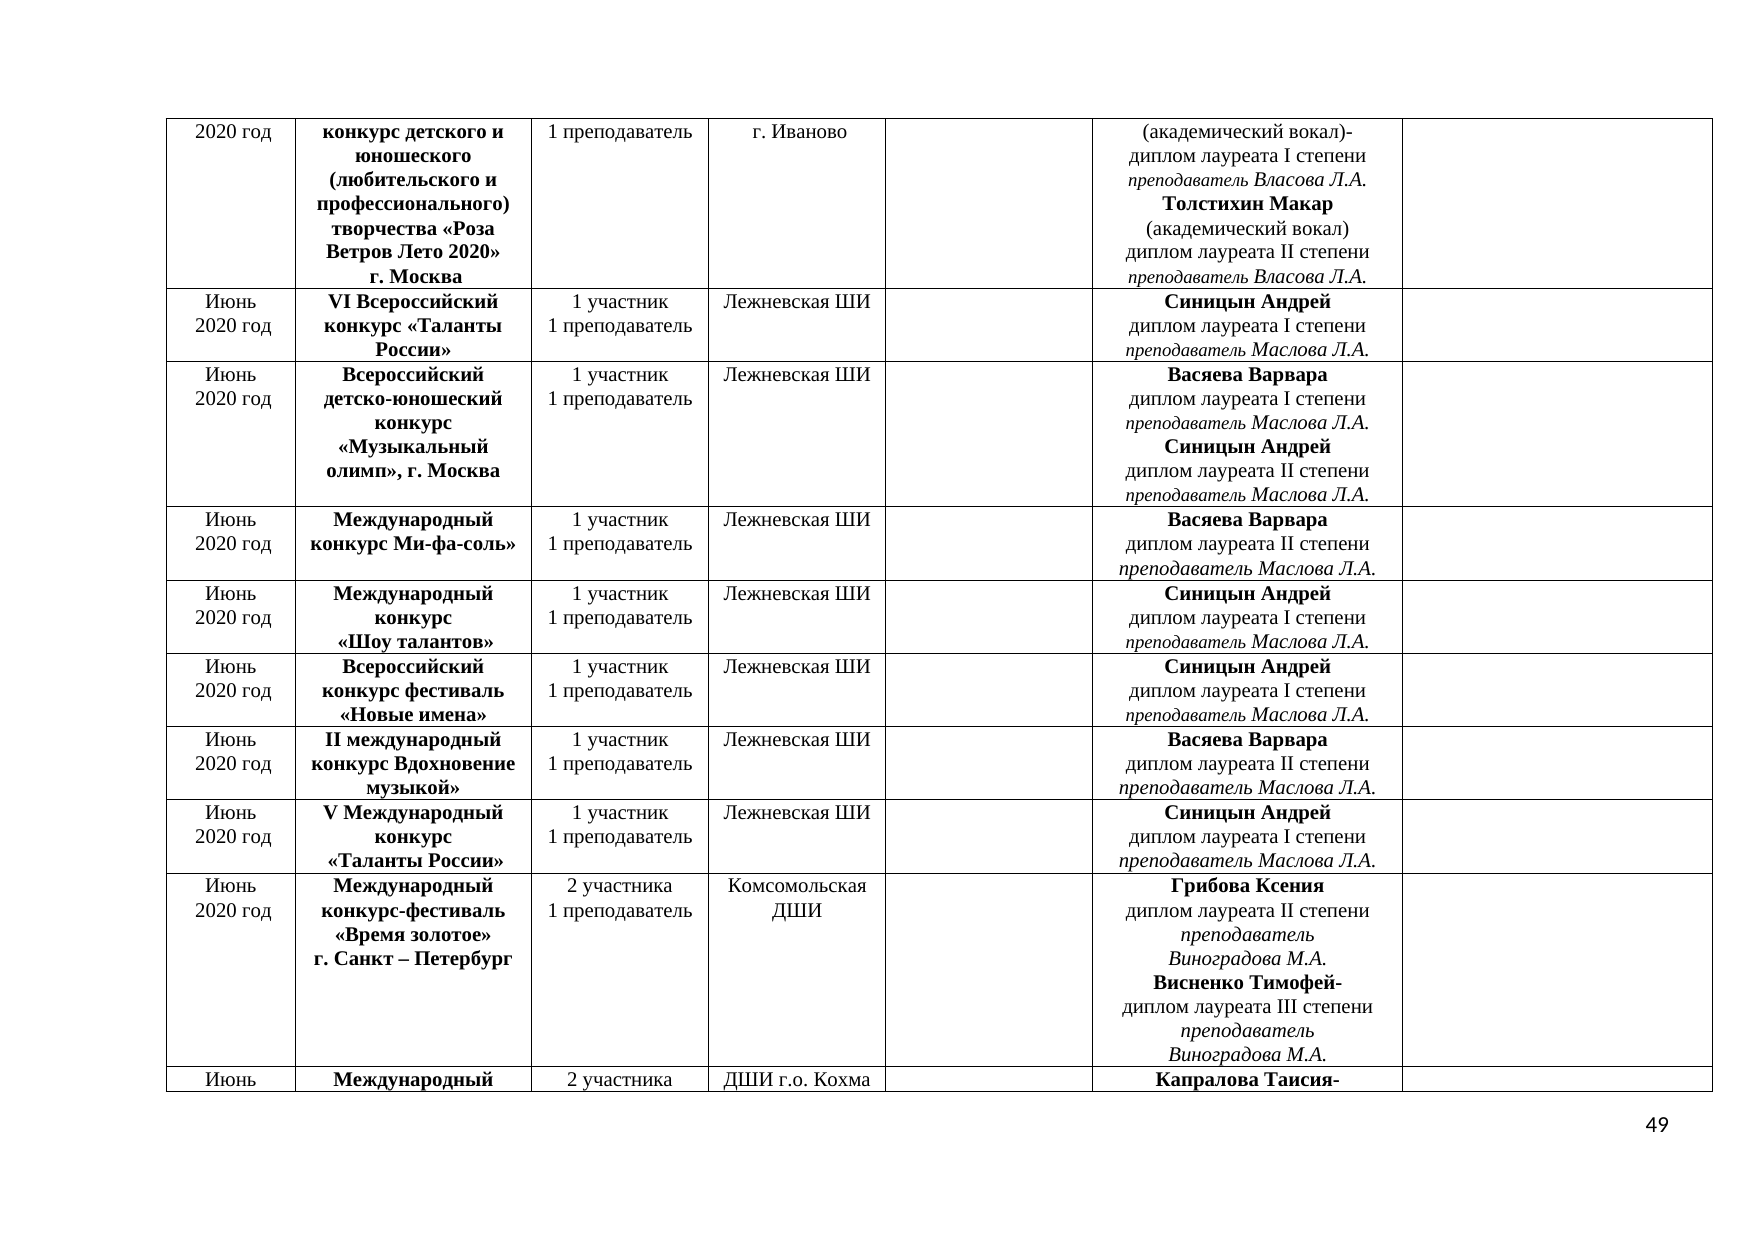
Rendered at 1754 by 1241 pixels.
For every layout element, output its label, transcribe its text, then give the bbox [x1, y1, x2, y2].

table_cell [532, 119, 708, 288]
table_cell Лежневская ШИ [709, 581, 885, 653]
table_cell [532, 1067, 708, 1091]
table_cell 2 участника 1 преподаватель [532, 874, 708, 1066]
table_cell [1403, 654, 1712, 726]
table_cell Синицын Андрей диплом лауреата I степени преподаватель Маслова Л.А. [1093, 581, 1402, 653]
table_cell Лежневская ШИ [709, 800, 885, 872]
table_cell [1403, 507, 1712, 579]
table_cell Лежневская ШИ [709, 289, 885, 361]
table_cell Июнь 2020 год [167, 800, 295, 872]
table_cell VI Всероссийский конкурс «Таланты России» [296, 289, 531, 361]
table_cell Васяева Варвара диплом лауреата II степени преподаватель Маслова Л.А. [1093, 727, 1402, 799]
table_cell [1403, 581, 1712, 653]
table_cell Синицын Андрей диплом лауреата I степени преподаватель Маслова Л.А. [1093, 654, 1402, 726]
table_cell [1403, 362, 1712, 506]
table_cell Июнь 2020 год [167, 119, 295, 288]
table_cell Комсомольская ДШИ [709, 874, 885, 1066]
table_cell II международный конкурс Вдохновение музыкой» [296, 727, 531, 799]
table_cell Синицын Андрей диплом лауреата I степени преподаватель Маслова Л.А. [1093, 800, 1402, 872]
table_cell Всероссийский конкурс фестиваль «Новые имена» [296, 654, 531, 726]
table_cell Лежневская ШИ [709, 507, 885, 579]
table_cell Грибова Ксения диплом лауреата II степени преподаватель Виноградова М.А. Висненко Тимофей- диплом лауреата III степени преподаватель Виноградова М.А. [1093, 874, 1402, 1066]
table_cell [1403, 874, 1712, 1066]
table_cell Июнь 2020 год [167, 289, 295, 361]
table_cell ДШИ г.о. Кохма [709, 1067, 885, 1091]
table_cell 1 участник 1 преподаватель [532, 362, 708, 506]
table_cell Васяева Варвара диплом лауреата I степени преподаватель Маслова Л.А. Синицын Андрей диплом лауреата II степени преподаватель Маслова Л.А. [1093, 362, 1402, 506]
table_cell Международный конкурс Ми-фа-соль» [296, 507, 531, 579]
table_cell Всероссийский детско-юношеский конкурс «Музыкальный олимп», г. Москва [296, 362, 531, 506]
table_cell [886, 362, 1092, 506]
table_cell Лежневская ШИ [709, 654, 885, 726]
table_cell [1093, 1067, 1402, 1091]
table_cell Лежневская ШИ [709, 362, 885, 506]
table_cell Васяева Варвара диплом лауреата II степени преподаватель Маслова Л.А. [1093, 507, 1402, 579]
table_cell [886, 289, 1092, 361]
table_cell [886, 507, 1092, 579]
table_cell [886, 654, 1092, 726]
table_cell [296, 1067, 531, 1091]
table_cell Июнь 2020 год [167, 727, 295, 799]
table_cell 1 участник 1 преподаватель [532, 581, 708, 653]
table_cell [296, 119, 531, 288]
table_cell Синицын Андрей диплом лауреата I степени преподаватель Маслова Л.А. [1093, 289, 1402, 361]
table_cell [1403, 1067, 1712, 1091]
table_cell 1 участник 1 преподаватель [532, 800, 708, 872]
table_cell V Международный конкурс «Таланты России» [296, 800, 531, 872]
table_cell 1 участник 1 преподаватель [532, 727, 708, 799]
table_cell Лежневская ШИ [709, 727, 885, 799]
table_cell Июнь 2020 год [167, 1067, 295, 1091]
table_cell Июнь 2020 год [167, 507, 295, 579]
table_cell [1403, 119, 1712, 288]
table_cell [886, 874, 1092, 1066]
table_cell 1 участник 1 преподаватель [532, 289, 708, 361]
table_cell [1093, 119, 1402, 288]
table_cell [886, 581, 1092, 653]
table_cell 1 участник 1 преподаватель [532, 654, 708, 726]
table_cell [886, 119, 1092, 288]
table_cell 1 участник 1 преподаватель [532, 507, 708, 579]
table_cell [886, 727, 1092, 799]
table_cell Июнь 2020 год [167, 654, 295, 726]
table_cell Международный конкурс «Шоу талантов» [296, 581, 531, 653]
table_cell Июнь 2020 год [167, 362, 295, 506]
table_cell Июнь 2020 год [167, 581, 295, 653]
table_cell [886, 1067, 1092, 1091]
table_cell [886, 800, 1092, 872]
table_cell Июнь 2020 год [167, 874, 295, 1066]
table_cell [1403, 727, 1712, 799]
table_cell [1403, 800, 1712, 872]
table_cell Международный конкурс-фестиваль «Время золотое» г. Санкт – Петербург [296, 874, 531, 1066]
table_cell [1403, 289, 1712, 361]
table_cell ДМШ №4 г. Иваново [709, 119, 885, 288]
